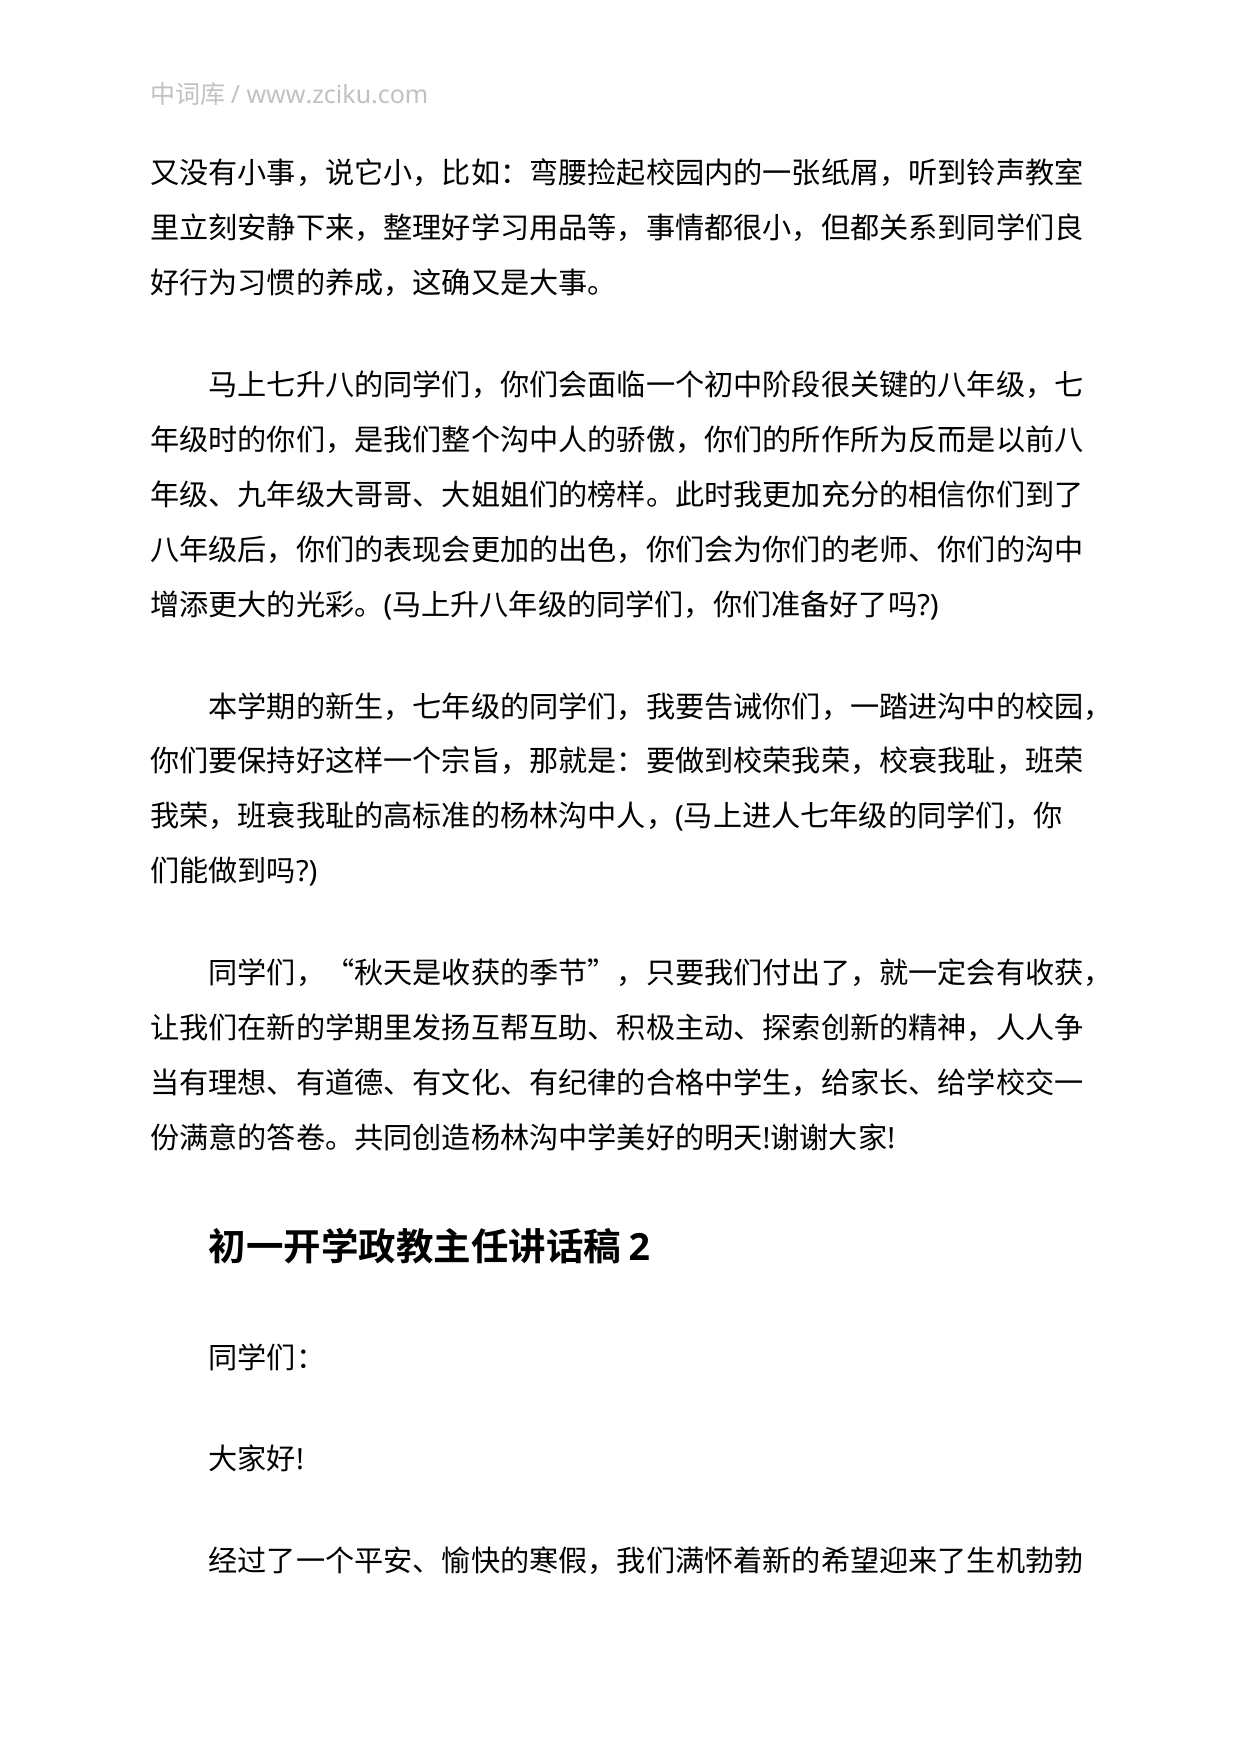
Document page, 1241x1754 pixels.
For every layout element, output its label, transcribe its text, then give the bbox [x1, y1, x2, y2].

text 同学们： [150, 1334, 1090, 1376]
text 大家好! [150, 1436, 1090, 1478]
text 同学们，“秋天是收获的季节”，只要我们付出了，就一定会有收获，让我们在新的学期里发扬互帮互助、积极主动、探索创新的精神，人人争当有理想、有道德、有文化、有纪律的合格中学生，给家长、给学校交一份满意的答卷。共同创造杨林沟中学美好的明天!谢谢大家! [150, 950, 1090, 1157]
text 马上七升八的同学们，你们会面临一个初中阶段很关键的八年级，七年级时的你们，是我们整个沟中人的骄傲，你们的所作所为反而是以前八年级、九年级大哥哥、大姐姐们的榜样。此时我更加充分的相信你们到了八年级后，你们的表现会更加的出色，你们会为你们的老师、你们的沟中增添更大的光彩。(马上升八年级的同学们，你们准备好了吗?) [150, 362, 1090, 623]
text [150, 1538, 1090, 1580]
text 初一开学政教主任讲话稿2 [150, 1217, 1090, 1271]
text 本学期的新生，七年级的同学们，我要告诫你们，一踏进沟中的校园，你们要保持好这样一个宗旨，那就是：要做到校荣我荣，校衰我耻，班荣我荣，班衰我耻的高标准的杨林沟中人，(马上进人七年级的同学们，你们能做到吗?) [150, 683, 1090, 890]
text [150, 150, 1090, 302]
